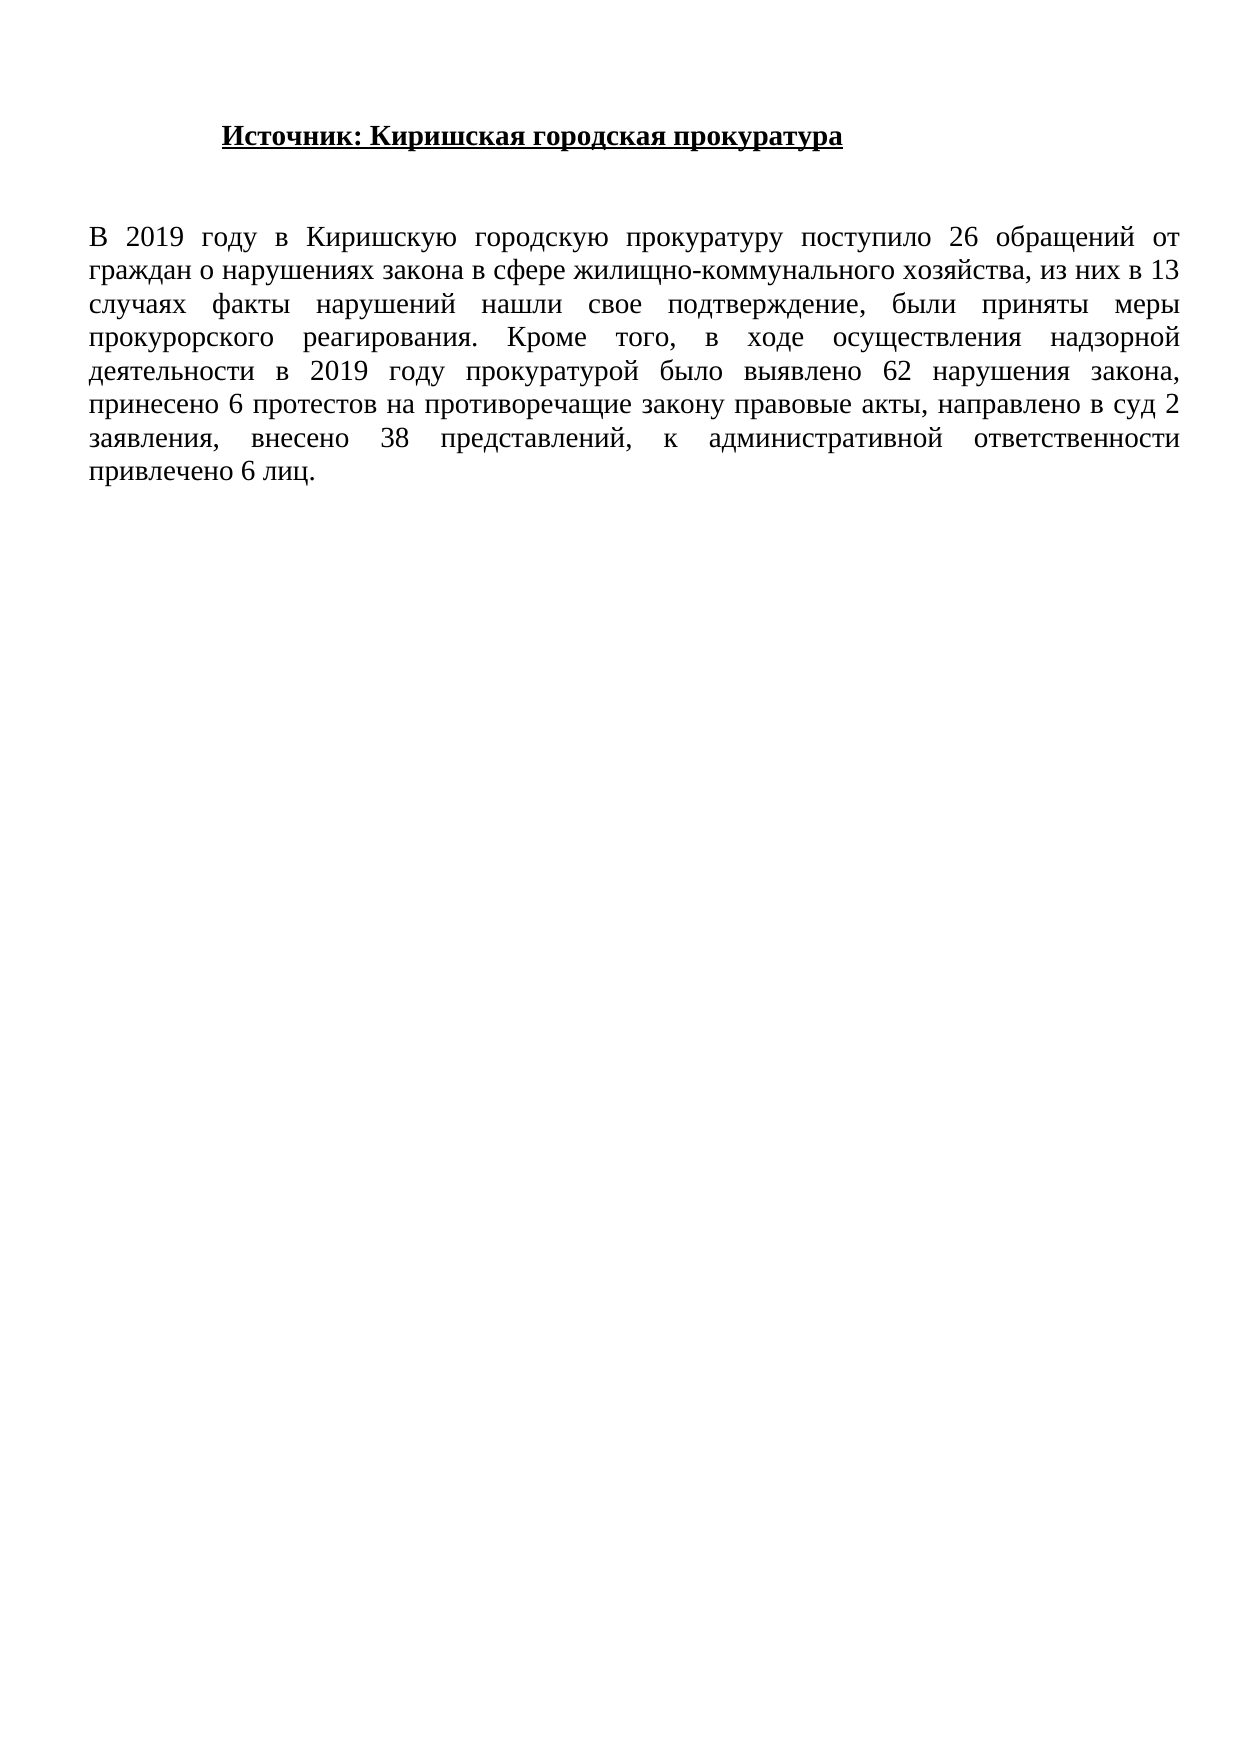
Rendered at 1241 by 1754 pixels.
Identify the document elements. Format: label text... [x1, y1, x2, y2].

text Источник: Киришская городская прокуратура [89, 118, 1181, 152]
text В 2019 году в Киришскую городскую прокуратуру поступило 26 обращений от граждан о нарушениях закона в сфере жилищно-коммунального хозяйства, из них в 13 случаях факты нарушений нашли свое подтверждение, были приняты меры прокурорского реагирования. Кроме того, в ходе осуществления надзорной деятельности в 2019 году прокуратурой было выявлено 62 нарушения закона, принесено 6 протестов на противоречащие закону правовые акты, направлено в суд 2 заявления, внесено 38 представлений, к административной ответственности привлечено 6 лиц. [89, 219, 1181, 487]
